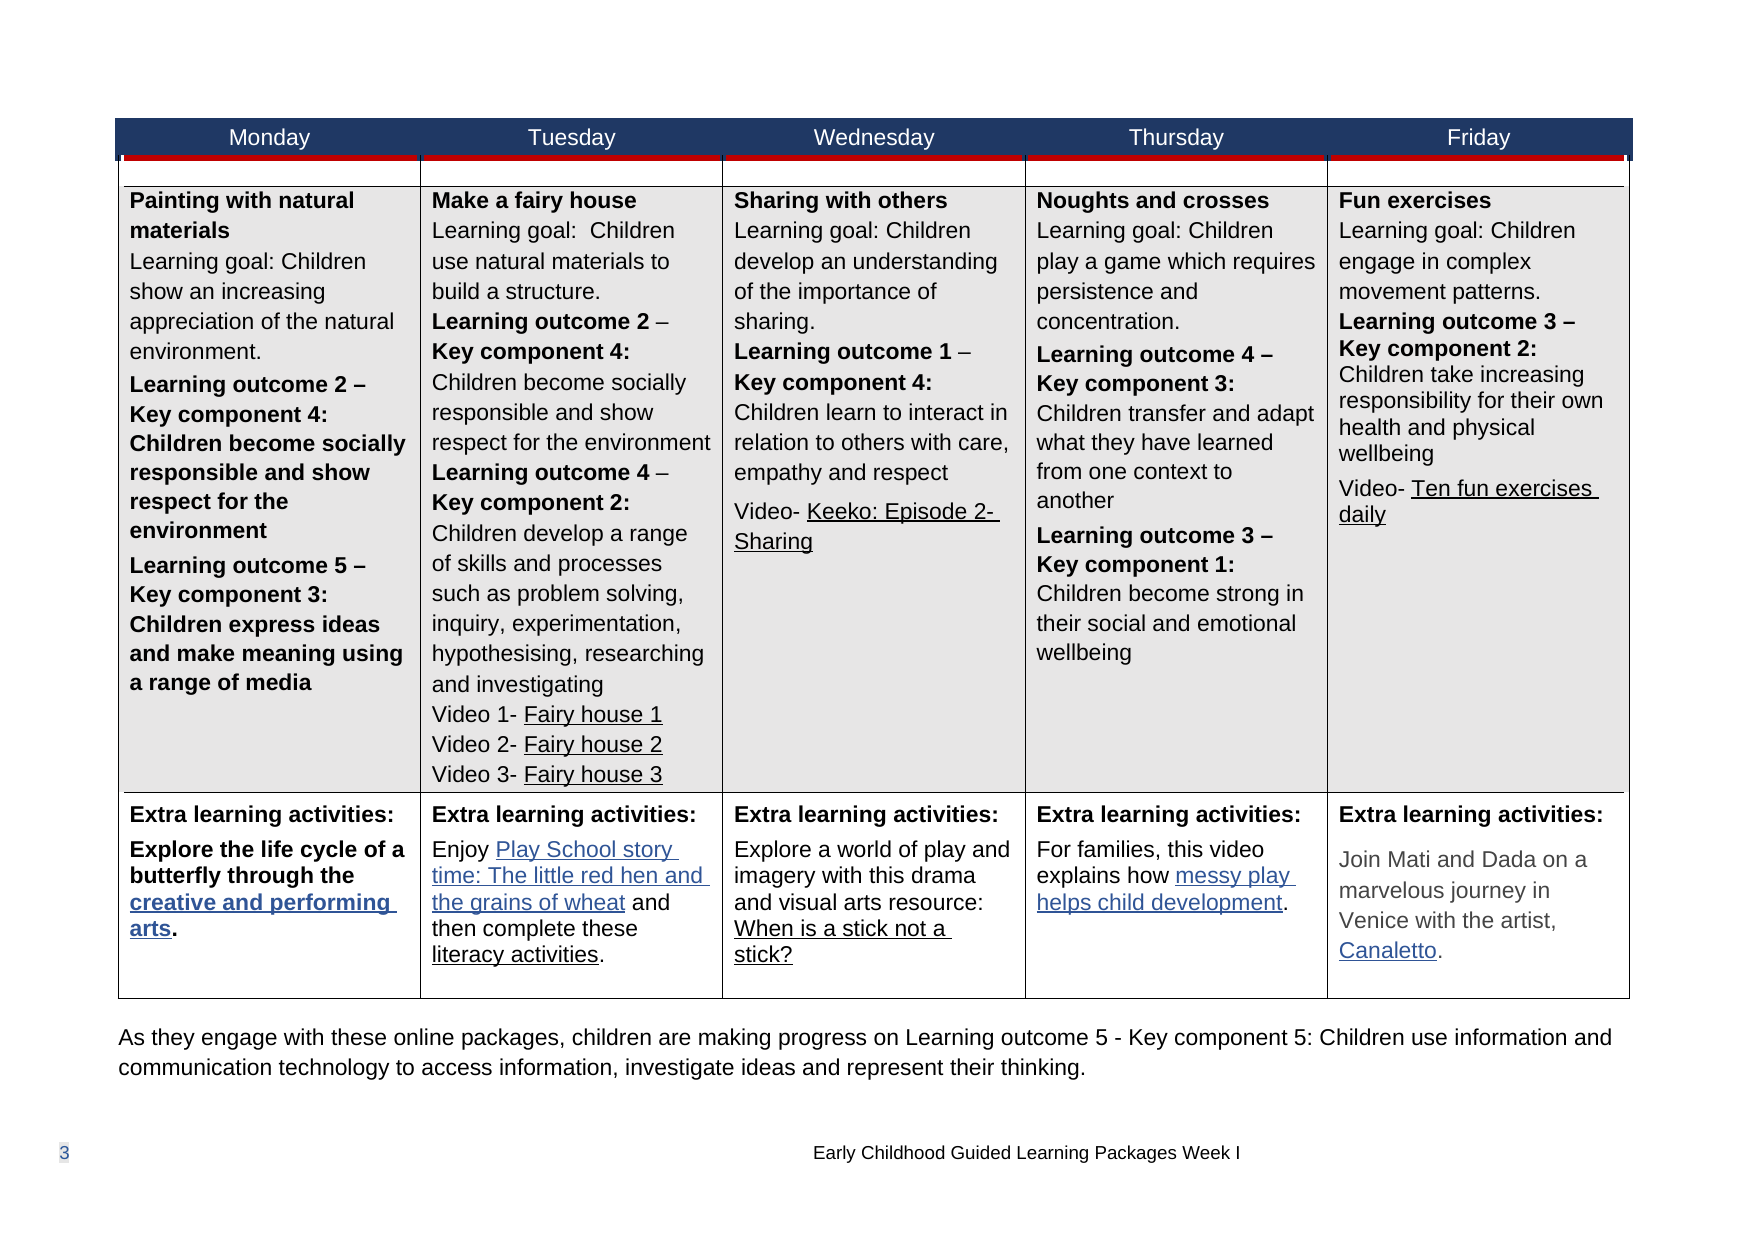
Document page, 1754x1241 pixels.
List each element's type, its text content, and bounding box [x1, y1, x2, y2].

table_cell Extra learning activities: Join Mati and Dada on a marvelous journey in Venice with the artist, Canaletto. [1328, 792, 1629, 998]
table_header Tuesday [424, 124, 720, 155]
table_cell Extra learning activities: Enjoy Play School story time: The little red hen and the grains of wheat and then complete these literacy activities. [421, 793, 722, 998]
table_header Friday [1331, 124, 1627, 155]
text As they engage with these online packages, children are making progress on Learning outcome 5 - Key component 5: Children use information and communication technology to access information, investigate ideas and represent their thinking. [118, 1024, 1636, 1081]
table_cell Extra learning activities: Explore a world of play and imagery with this drama and visual arts resource: When is a stick not a stick? [723, 793, 1025, 998]
table_cell Noughts and crosses Learning goal: Children play a game which requires persistence and concentration. Learning outcome 4 – Key component 3: Children transfer and adapt what they have learned from one context to another Learning outcome 3 – Key component 1: Children become strong in their social and emotional wellbeing [1026, 187, 1327, 792]
table_cell Painting with natural materials Learning goal: Children show an increasing appreciation of the natural environment. Learning outcome 2 – Key component 4: Children become socially responsible and show respect for the environment Learning outcome 5 – Key component 3: Children express ideas and make meaning using a range of media [119, 186, 420, 792]
table_cell Sharing with others Learning goal: Children develop an understanding of the importance of sharing. Learning outcome 1 – Key component 4: Children learn to interact in relation to others with care, empathy and respect Video- Keeko: Episode 2- Sharing [723, 187, 1025, 792]
table_header Wednesday [726, 124, 1022, 155]
table_cell Extra learning activities: For families, this video explains how messy play helps child development. [1026, 793, 1327, 998]
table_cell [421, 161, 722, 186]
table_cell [1026, 161, 1327, 186]
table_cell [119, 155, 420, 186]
table_header Thursday [1028, 124, 1324, 155]
table_cell Make a fairy house Learning goal: Children use natural materials to build a structure. Learning outcome 2 – Key component 4: Children become socially responsible and show respect for the environment Learning outcome 4 – Key component 2: Children develop a range of skills and processes such as problem solving, inquiry, experimentation, hypothesising, researching and investigating Video 1- Fairy house 1 Video 2- Fairy house 2 Video 3- Fairy house 3 [421, 187, 722, 792]
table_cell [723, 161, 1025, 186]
table_cell Fun exercises Learning goal: Children engage in complex movement patterns. Learning outcome 3 – Key component 2: Children take increasing responsibility for their own health and physical wellbeing Video- Ten fun exercises daily [1328, 186, 1629, 792]
table_header Monday [121, 124, 417, 155]
table_cell Extra learning activities: Explore the life cycle of a butterfly through the creative and performing arts. [119, 792, 420, 998]
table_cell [1328, 155, 1629, 186]
